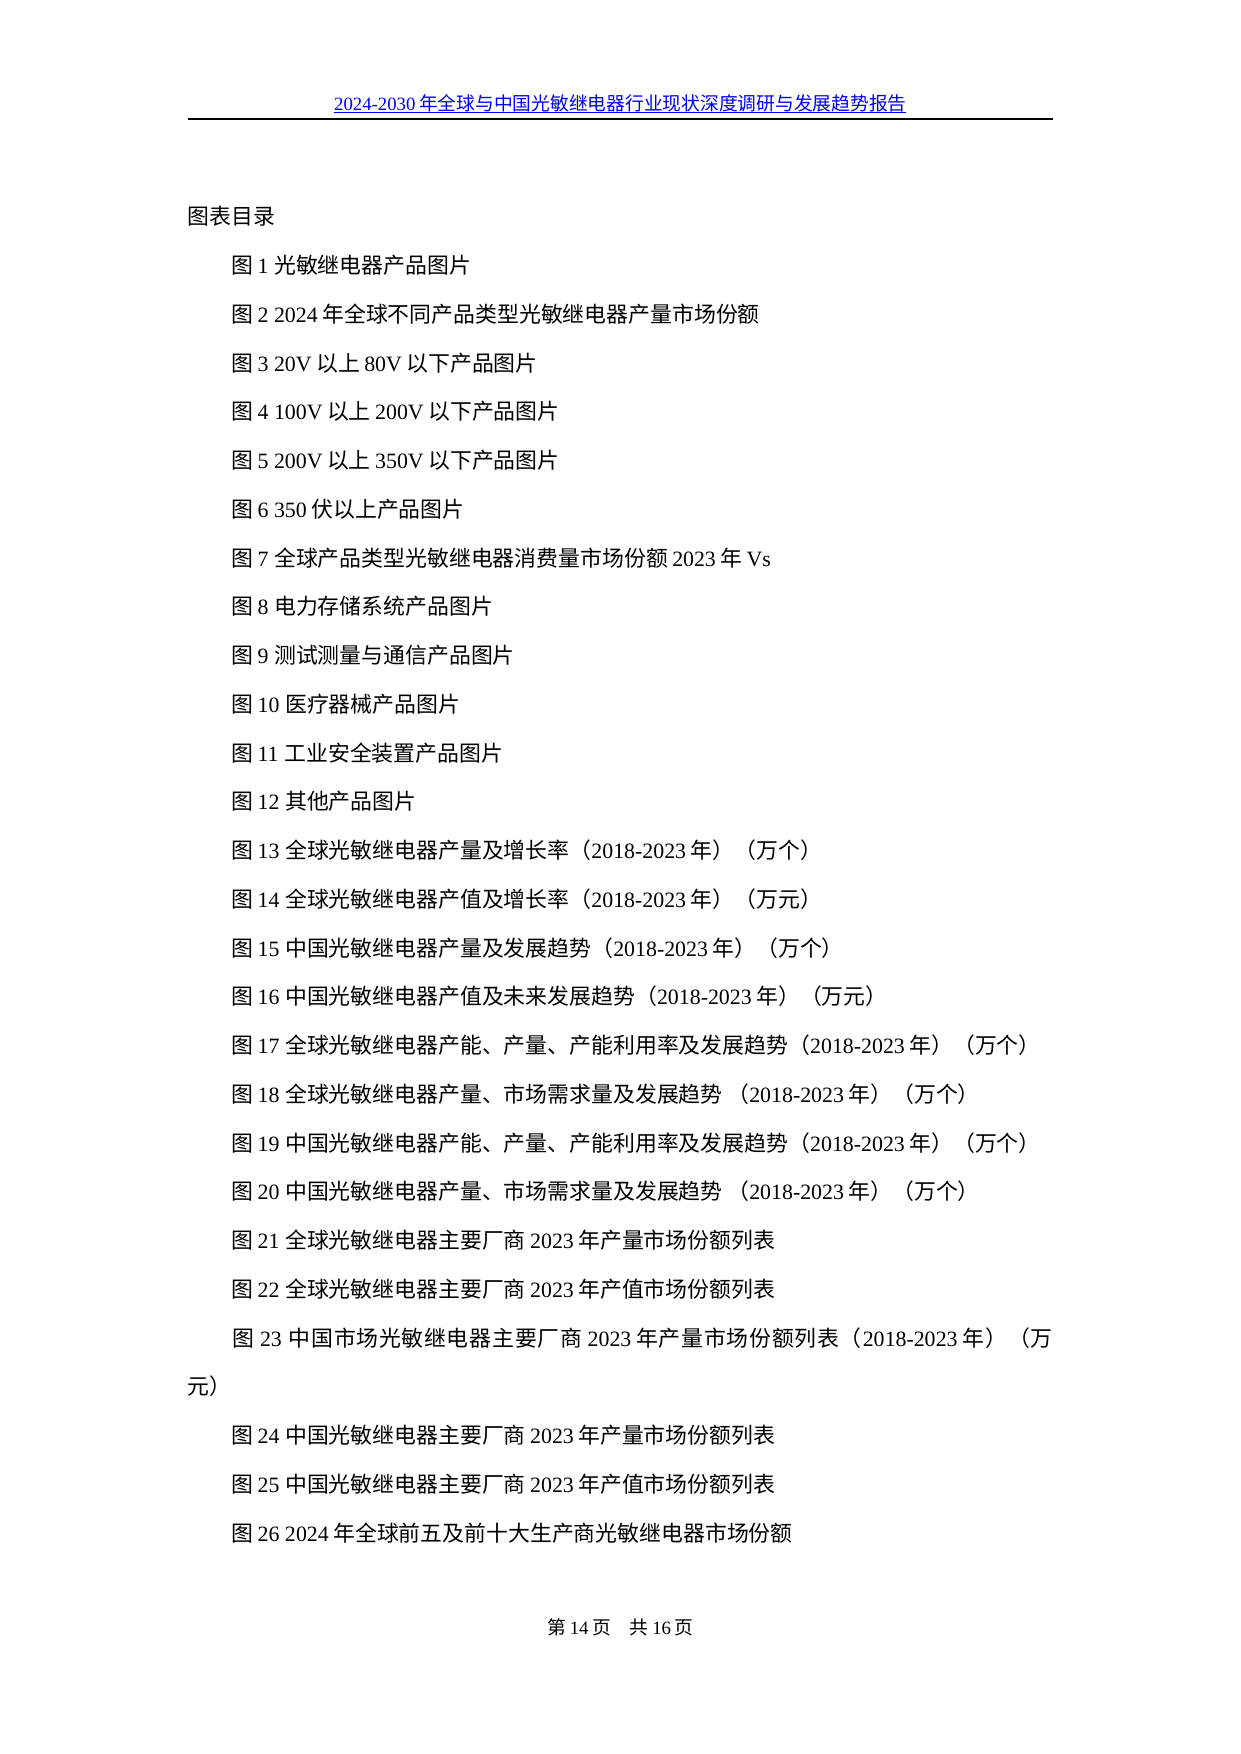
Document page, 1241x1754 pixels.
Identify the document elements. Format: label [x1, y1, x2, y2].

text [187, 150, 1053, 1548]
